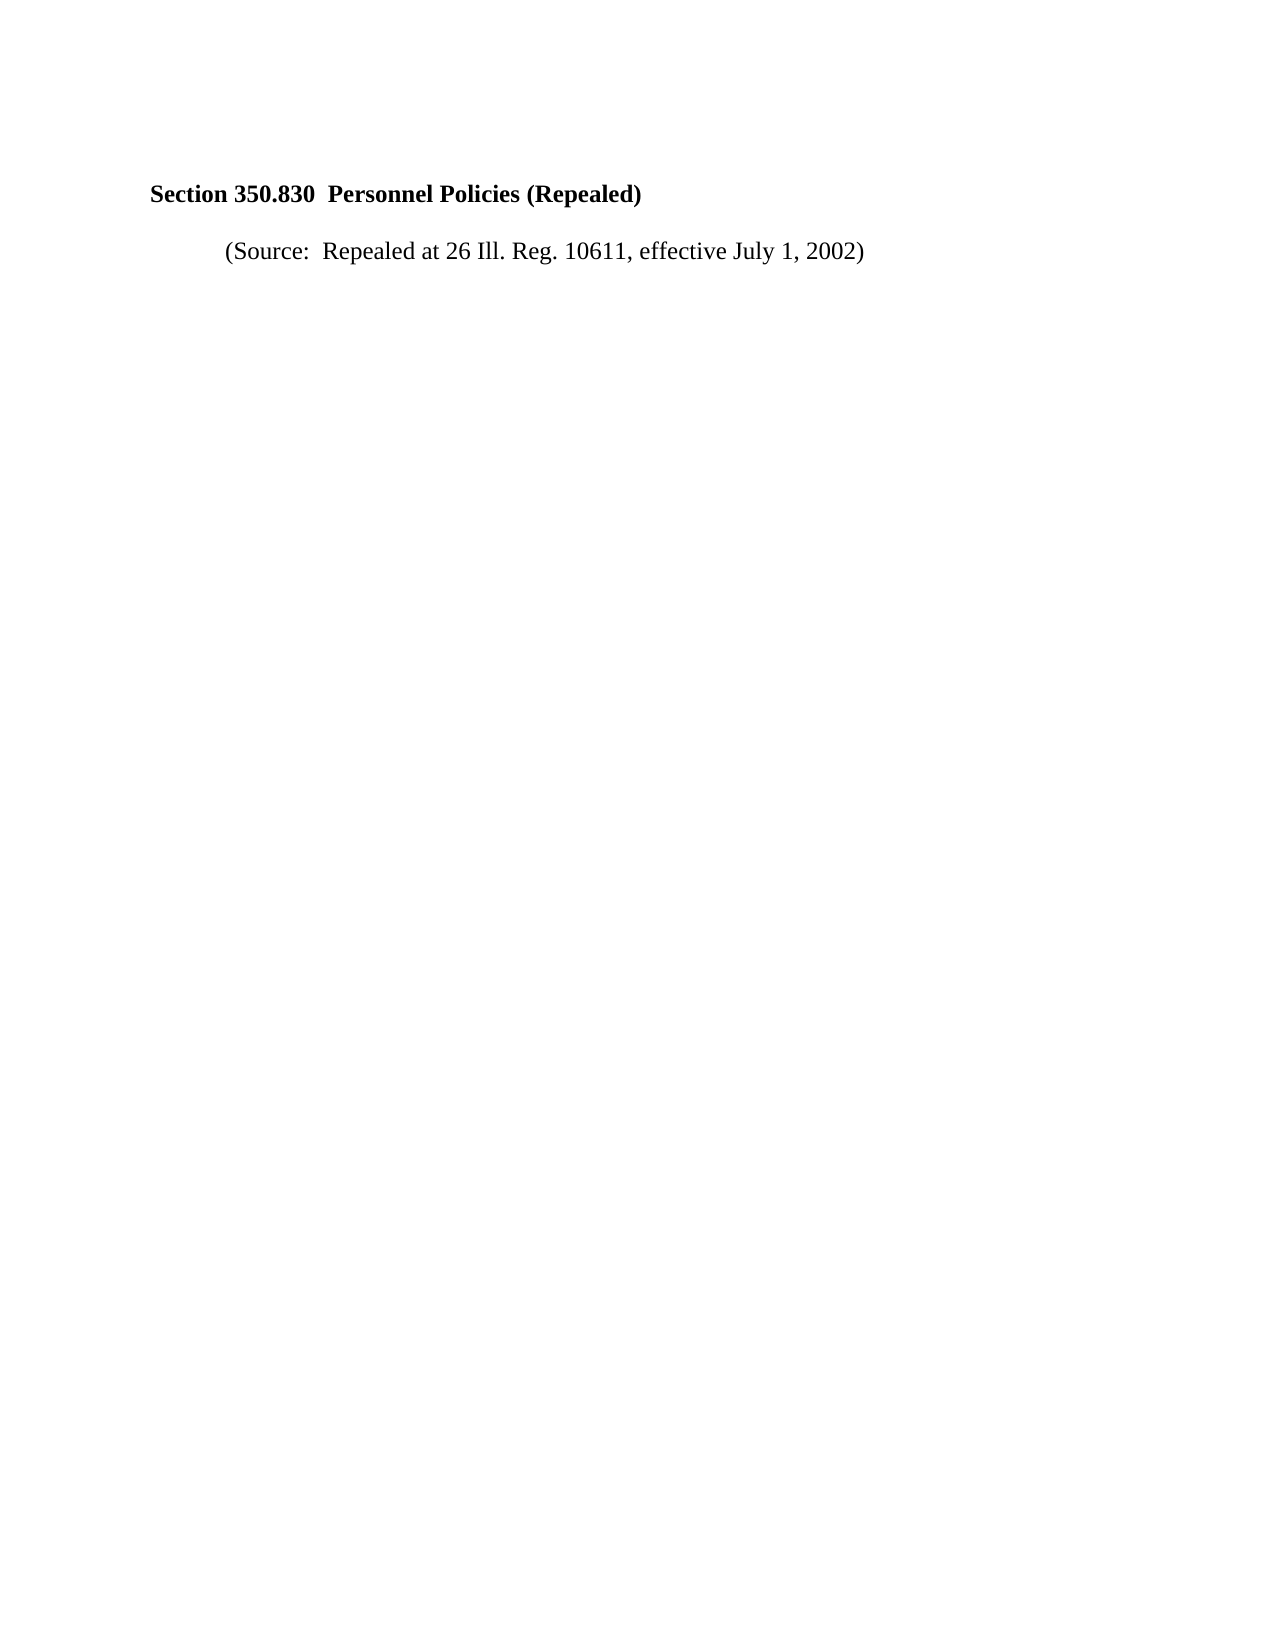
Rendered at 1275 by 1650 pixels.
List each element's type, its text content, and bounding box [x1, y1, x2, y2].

text Section 350.830 Personnel Policies (Repealed) [150, 179, 1125, 207]
text (Source: Repealed at 26 Ill. Reg. 10611, effective July 1, 2002) [225, 236, 1125, 265]
